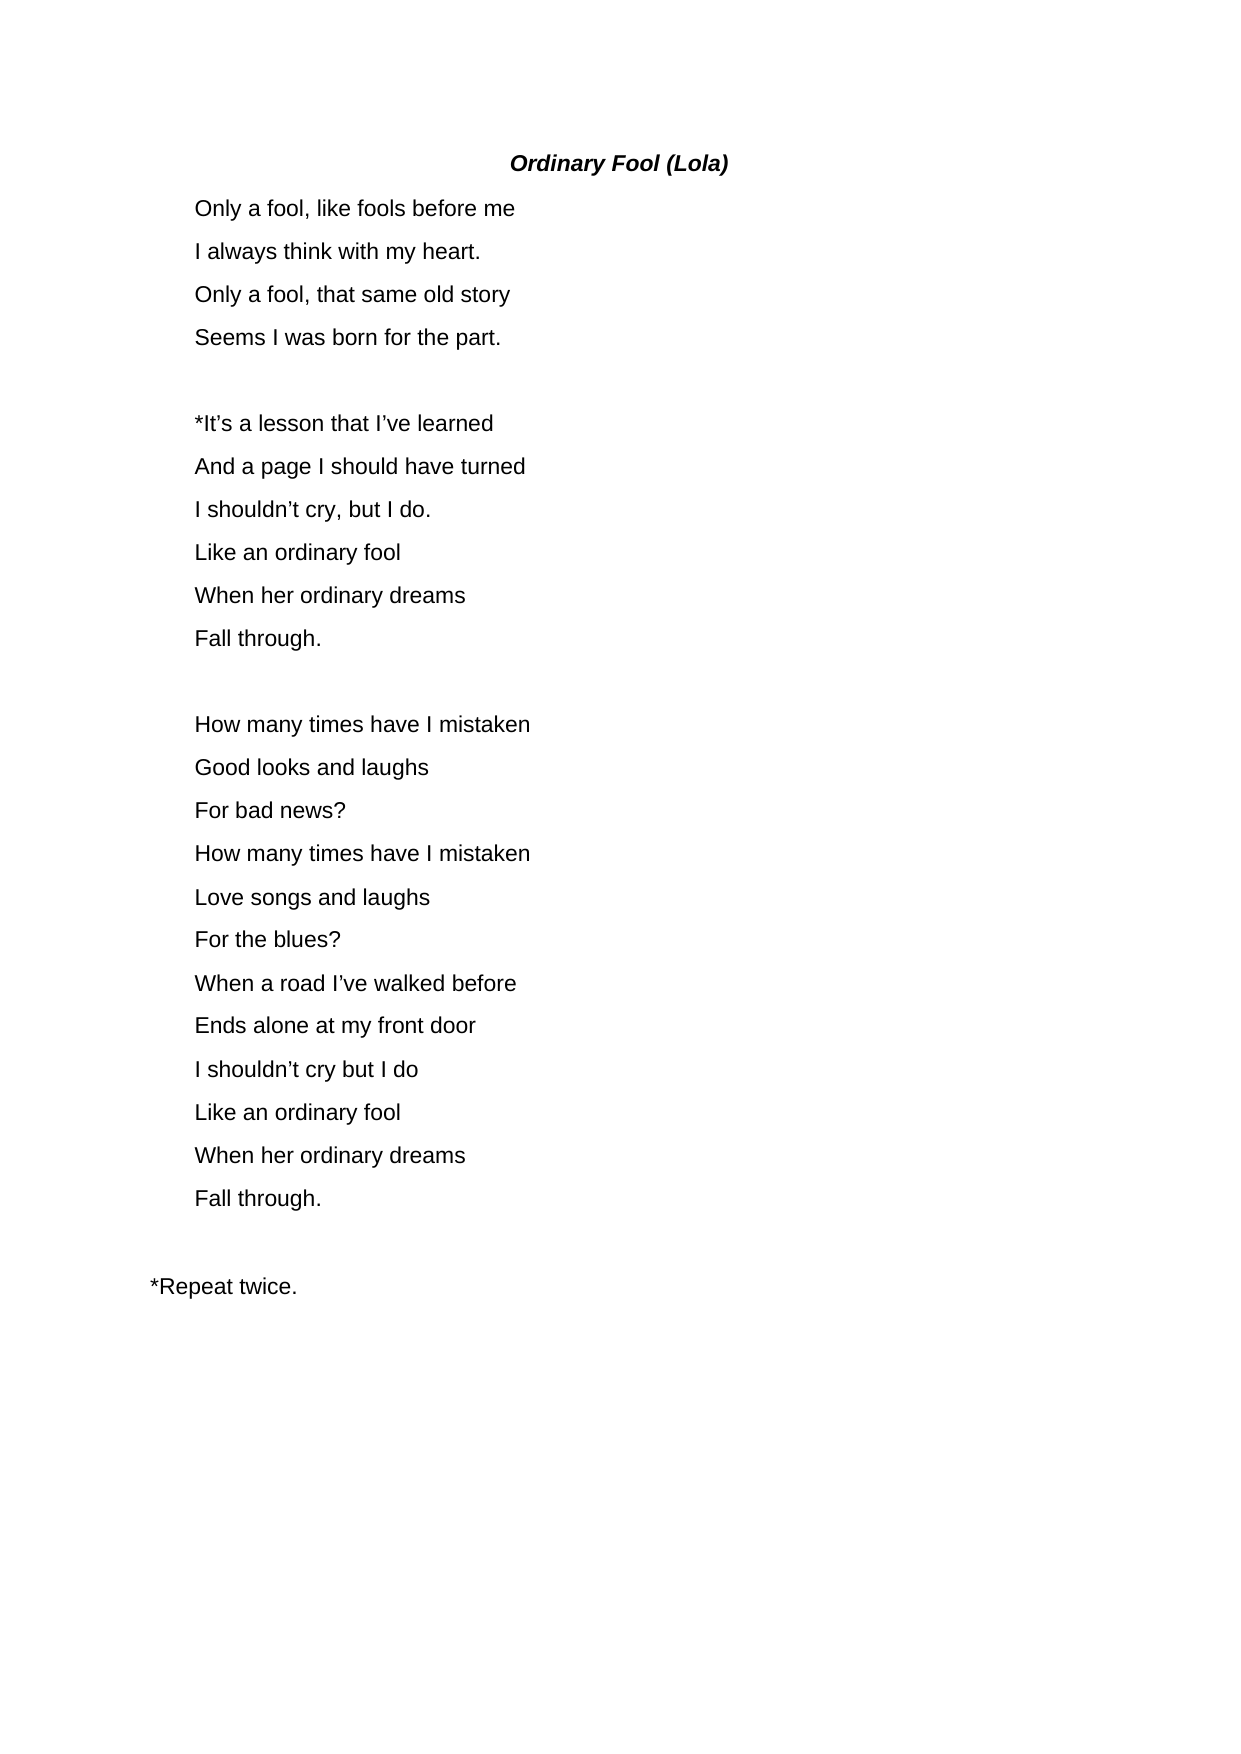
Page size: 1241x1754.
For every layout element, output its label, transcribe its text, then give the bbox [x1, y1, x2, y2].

text When her ordinary dreams [150, 1142, 1090, 1168]
text And a page I should have turned [150, 453, 1090, 479]
text I shouldn’t cry, but I do. [150, 496, 1090, 523]
text When her ordinary dreams [150, 582, 1090, 609]
text For bad news? [150, 797, 1090, 824]
text *It’s a lesson that I’ve learned [150, 410, 1090, 437]
text Ordinary Fool (Lola) [150, 150, 1090, 176]
text Ends alone at my front door [150, 1012, 1090, 1039]
text *Repeat twice. [150, 1273, 1090, 1299]
text Only a fool, that same old story [150, 281, 1090, 307]
text I shouldn’t cry but I do [150, 1056, 1090, 1082]
text Like an ordinary fool [150, 539, 1090, 566]
text How many times have I mistaken [150, 711, 1090, 738]
text Seems I was born for the part. [150, 324, 1090, 351]
text How many times have I mistaken [150, 840, 1090, 867]
text When a road I’ve walked before [150, 969, 1090, 996]
text Love songs and laughs [150, 883, 1090, 910]
text For the blues? [150, 926, 1090, 953]
text Fall through. [150, 625, 1090, 652]
text Fall through. [150, 1184, 1090, 1211]
text I always think with my heart. [150, 238, 1090, 264]
text Only a fool, like fools before me [150, 195, 1090, 221]
text Good looks and laughs [150, 754, 1090, 781]
text Like an ordinary fool [150, 1098, 1090, 1125]
